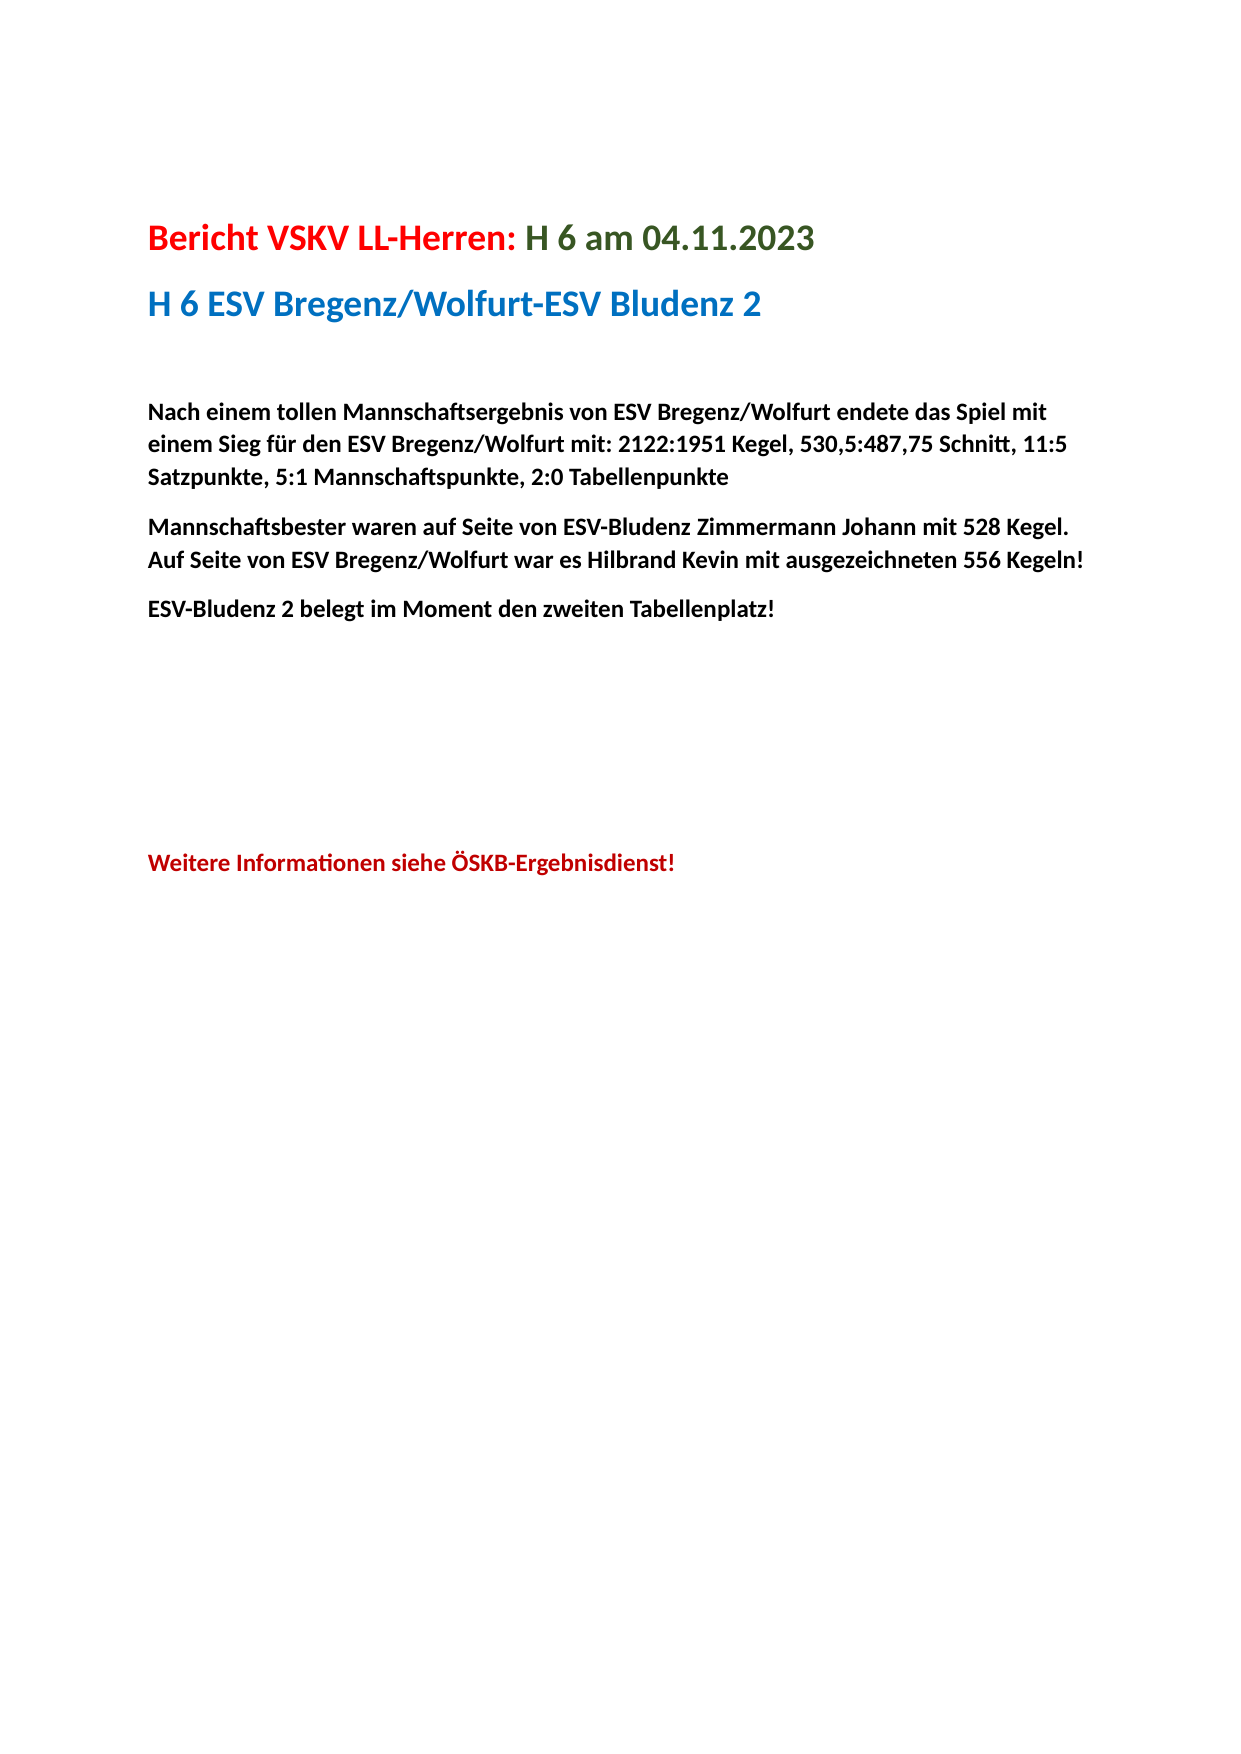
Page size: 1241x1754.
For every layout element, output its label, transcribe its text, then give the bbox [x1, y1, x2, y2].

text Weitere Informationen siehe ÖSKB-Ergebnisdienst! [148, 847, 1093, 877]
text H 6 ESV Bregenz/Wolfurt-ESV Bludenz 2 [148, 280, 1093, 326]
text Bericht VSKV LL-Herren: H 6 am 04.11.2023 [148, 214, 1093, 259]
text Nach einem tollen Mannschaftsergebnis von ESV Bregenz/Wolfurt endete das Spiel mit einem Sieg für den ESV Bregenz/Wolfurt mit: 2122:1951 Kegel, 530,5:487,75 Schnitt, 11:5 Satzpunkte, 5:1 Mannschaftspunkte, 2:0 Tabellenpunkte [148, 396, 1093, 492]
text ESV-Bludenz 2 belegt im Moment den zweiten Tabellenplatz! [148, 593, 1093, 624]
text Mannschaftsbester waren auf Seite von ESV-Bludenz Zimmermann Johann mit 528 Kegel. Auf Seite von ESV Bregenz/Wolfurt war es Hilbrand Kevin mit ausgezeichneten 556 Kegeln! [148, 511, 1093, 574]
